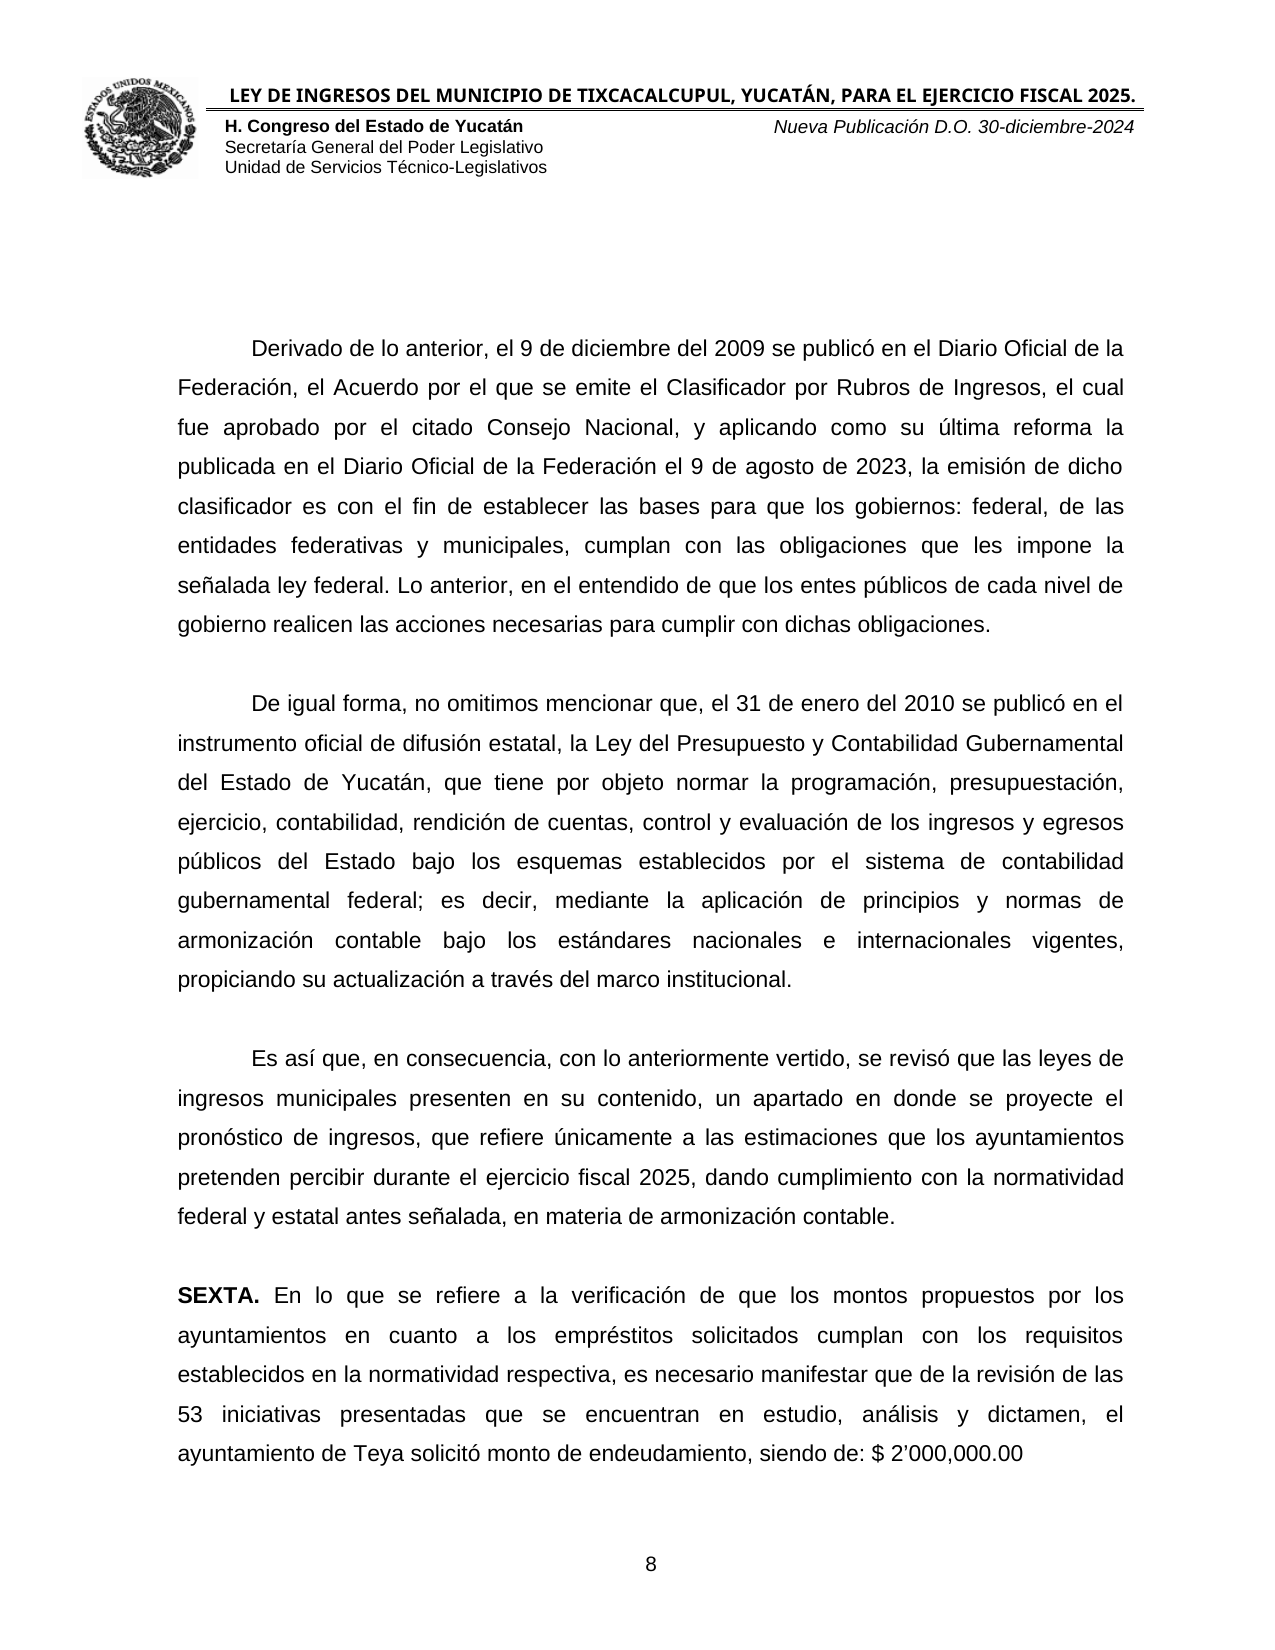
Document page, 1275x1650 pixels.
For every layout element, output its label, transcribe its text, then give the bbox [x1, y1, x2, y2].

text De igual forma, no omitimos mencionar que, el 31 de enero del 2010 se publicó en el instrumento oficial de difusión estatal, la Ley del Presupuesto y Contabilidad Gubernamental del Estado de Yucatán, que tiene por objeto normar la programación, presupuestación, ejercicio, contabilidad, rendición de cuentas, control y evaluación de los ingresos y egresos públicos del Estado bajo los esquemas establecidos por el sistema de contabilidad gubernamental federal; es decir, mediante la aplicación de principios y normas de armonización contable bajo los estándares nacionales e internacionales vigentes, propiciando su actualización a través del marco institucional. [177, 690, 1125, 993]
text Es así que, en consecuencia, con lo anteriormente vertido, se revisó que las leyes de ingresos municipales presenten en su contenido, un apartado en donde se proyecte el pronóstico de ingresos, que refiere únicamente a las estimaciones que los ayuntamientos pretenden percibir durante el ejercicio fiscal 2025, dando cumplimiento con la normatividad federal y estatal antes señalada, en materia de armonización contable. [177, 1045, 1125, 1230]
text Derivado de lo anterior, el 9 de diciembre del 2009 se publicó en el Diario Oficial de la Federación, el Acuerdo por el que se emite el Clasificador por Rubros de Ingresos, el cual fue aprobado por el citado Consejo Nacional, y aplicando como su última reforma la publicada en el Diario Oficial de la Federación el 9 de agosto de 2023, la emisión de dicho clasificador es con el fin de establecer las bases para que los gobiernos: federal, de las entidades federativas y municipales, cumplan con las obligaciones que les impone la señalada ley federal. Lo anterior, en el entendido de que los entes públicos de cada nivel de gobierno realicen las acciones necesarias para cumplir con dichas obligaciones. [177, 335, 1125, 637]
text SEXTA. En lo que se refiere a la verificación de que los montos propuestos por los ayuntamientos en cuanto a los empréstitos solicitados cumplan con los requisitos establecidos en la normatividad respectiva, es necesario manifestar que de la revisión de las 53 iniciativas presentadas que se encuentran en estudio, análisis y dictamen, el ayuntamiento de Teya solicitó monto de endeudamiento, siendo de: $ 2’000,000.00 [177, 1282, 1124, 1467]
